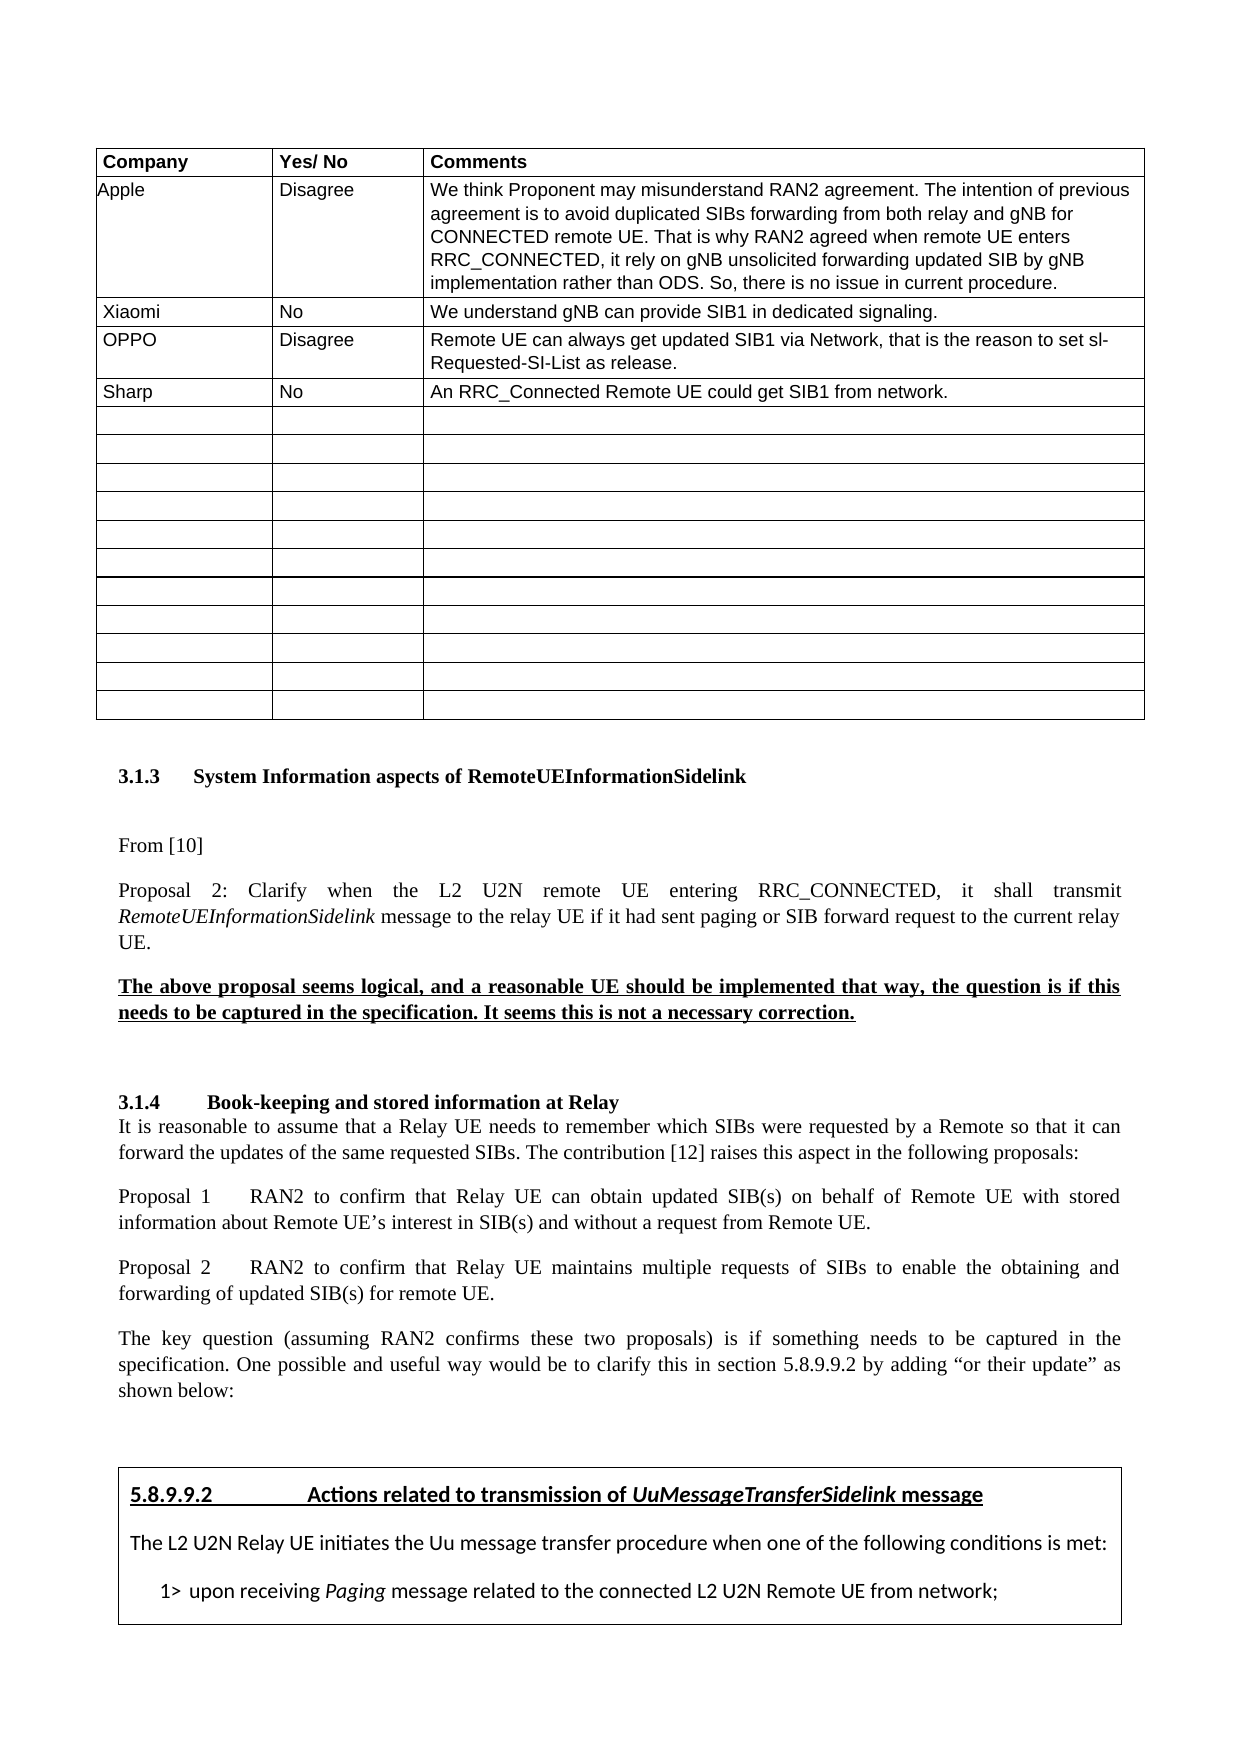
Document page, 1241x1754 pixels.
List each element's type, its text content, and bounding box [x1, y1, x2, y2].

table_cell [424, 691, 1144, 719]
table_cell [273, 663, 423, 690]
table_cell [273, 691, 423, 719]
text Proposal 1 RAN2 to confirm that Relay UE can obtain updated SIB(s) on behalf of Remote UE with stored information about Remote UE’s interest in SIB(s) and without a request from Remote UE. [118, 1184, 1122, 1234]
table_cell [424, 407, 1144, 434]
table_cell [273, 549, 423, 576]
table_cell [424, 492, 1144, 519]
table_cell We understand gNB can provide SIB1 in dedicated signaling. [424, 298, 1144, 326]
text The above proposal seems logical, and a reasonable UE should be implemented that way, the question is if this needs to be captured in the specification. It seems this is not a necessary correction. [118, 974, 1122, 1024]
text From [10] [118, 833, 1122, 857]
table_cell An RRC_Connected Remote UE could get SIB1 from network. [424, 379, 1144, 406]
table_cell [424, 435, 1144, 463]
text Proposal 2: Clarify when the L2 U2N remote UE entering RRC_CONNECTED, it shall transmit RemoteUEInformationSidelink message to the relay UE if it had sent paging or SIB forward request to the current relay UE. [118, 878, 1122, 954]
table_cell [97, 521, 272, 548]
table_cell [273, 464, 423, 491]
table_cell [424, 549, 1144, 576]
table_cell [97, 435, 272, 463]
table_cell [273, 521, 423, 548]
text It is reasonable to assume that a Relay UE needs to remember which SIBs were requested by a Remote so that it can forward the updates of the same requested SIBs. The contribution [12] raises this aspect in the following proposals: [118, 1114, 1122, 1164]
table_cell Apple [97, 177, 272, 297]
table_header Company [97, 149, 272, 176]
table_cell [97, 464, 272, 491]
table_cell [424, 663, 1144, 690]
text The key question (assuming RAN2 confirms these two proposals) is if something needs to be captured in the specification. One possible and useful way would be to clarify this in section 5.8.9.9.2 by adding “or their update” as shown below: [118, 1326, 1122, 1402]
table_cell [97, 549, 272, 576]
table_cell [273, 407, 423, 434]
table_cell Disagree [273, 177, 423, 297]
table_cell No [273, 379, 423, 406]
table_cell [273, 634, 423, 662]
table_cell [97, 492, 272, 519]
table_cell [273, 578, 423, 605]
table_cell [424, 464, 1144, 491]
table_cell Remote UE can always get updated SIB1 via Network, that is the reason to set sl-Requested-SI-List as release. [424, 327, 1144, 377]
table_cell We think Proponent may misunderstand RAN2 agreement. The intention of previous agreement is to avoid duplicated SIBs forwarding from both relay and gNB for CONNECTED remote UE. That is why RAN2 agreed when remote UE enters RRC_CONNECTED, it rely on gNB unsolicited forwarding updated SIB by gNB implementation rather than ODS. So, there is no issue in current procedure. [424, 177, 1144, 297]
table_header Comments [424, 149, 1144, 176]
table_cell No [273, 298, 423, 326]
table_cell [97, 634, 272, 662]
list 3.1.4 Book-keeping and stored information at Relay [118, 1090, 1122, 1114]
table_cell [97, 691, 272, 719]
table_cell [424, 634, 1144, 662]
table_cell [97, 578, 272, 605]
table_cell [273, 606, 423, 633]
text Proposal 2 RAN2 to confirm that Relay UE maintains multiple requests of SIBs to enable the obtaining and forwarding of updated SIB(s) for remote UE. [118, 1255, 1122, 1305]
table_cell Xiaomi [97, 298, 272, 326]
table_cell Sharp [97, 379, 272, 406]
table_header Yes/ No [273, 149, 423, 176]
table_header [119, 1468, 1121, 1624]
table_cell Disagree [273, 327, 423, 377]
table_cell [97, 606, 272, 633]
table_cell [273, 492, 423, 519]
table_cell [97, 663, 272, 690]
table_cell [424, 606, 1144, 633]
list System Information aspects of RemoteUEInformationSidelink [118, 764, 1122, 788]
table_cell [273, 435, 423, 463]
table_cell OPPO [97, 327, 272, 377]
table_cell [424, 578, 1144, 605]
table_cell [97, 407, 272, 434]
table_cell [424, 521, 1144, 548]
